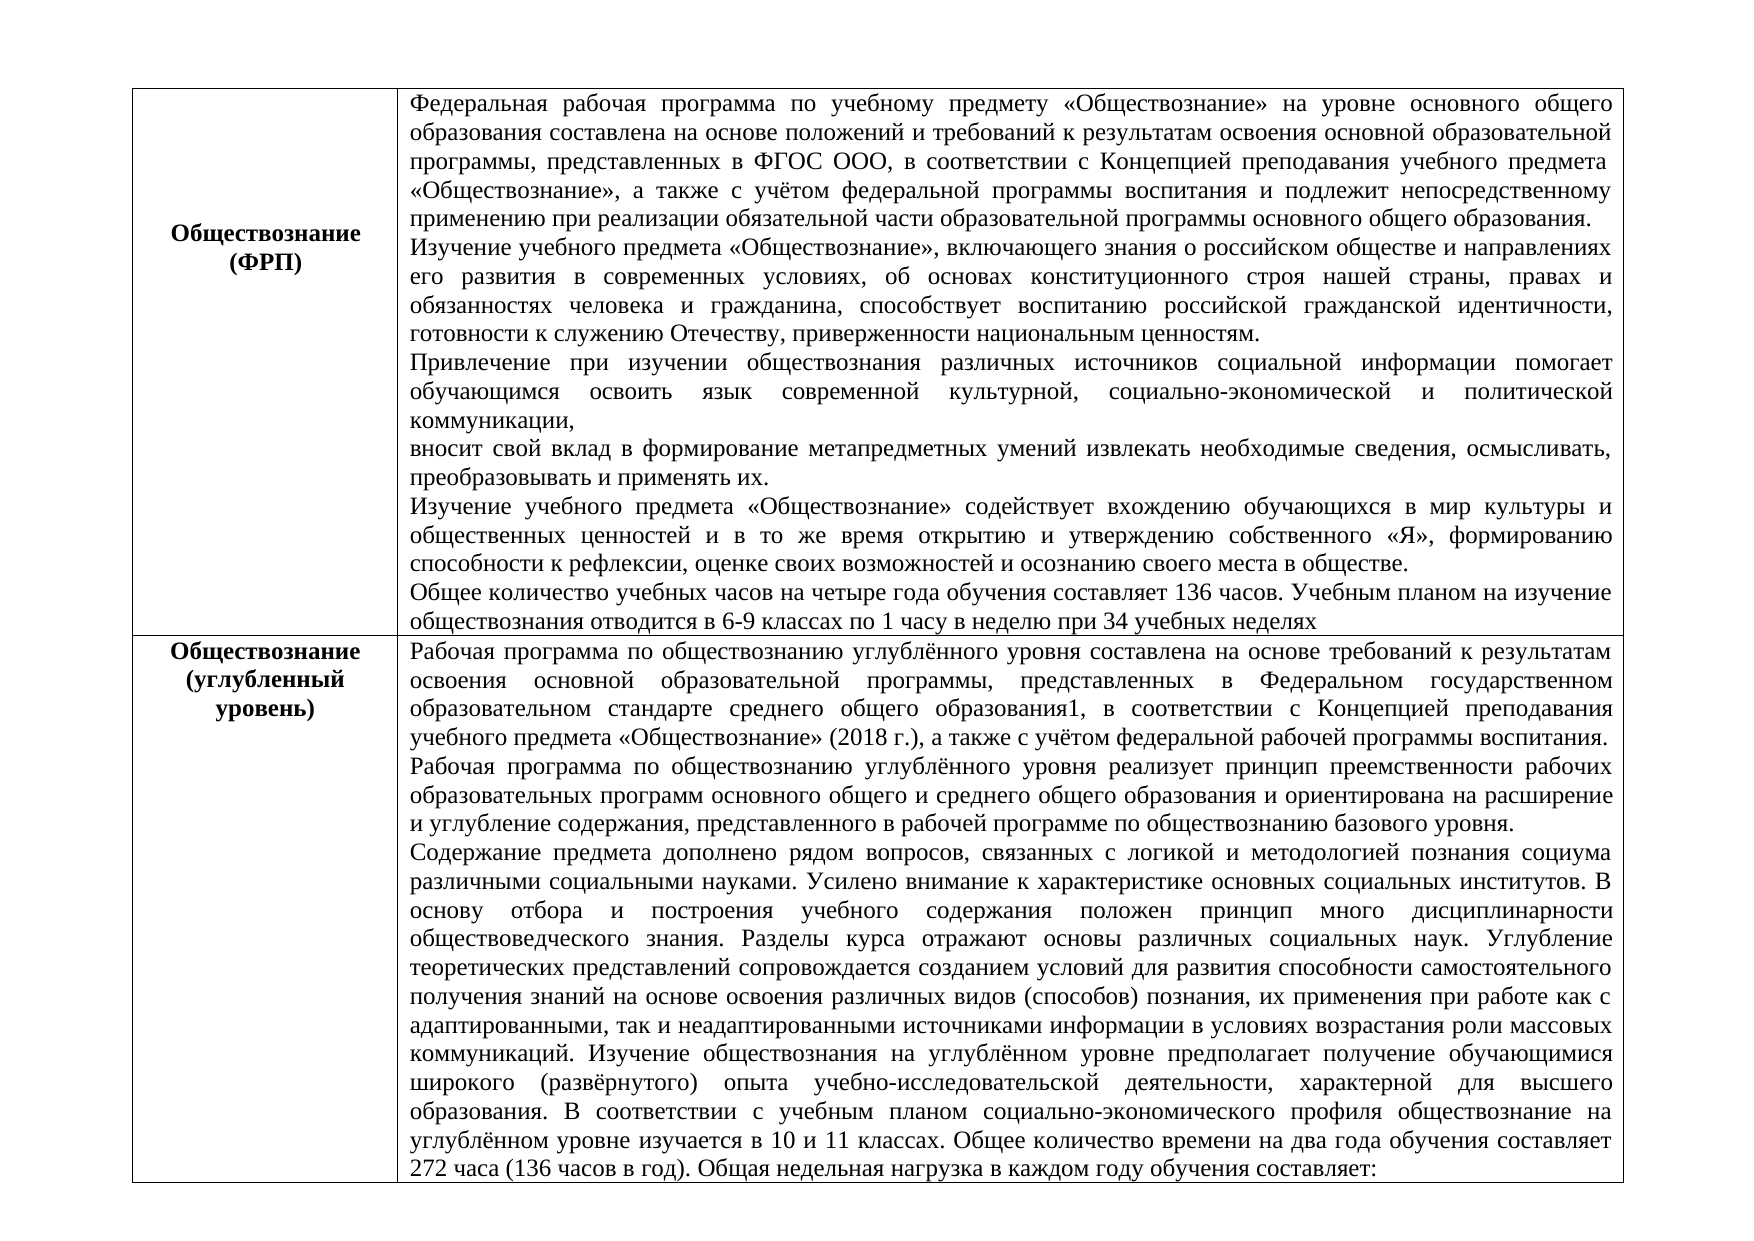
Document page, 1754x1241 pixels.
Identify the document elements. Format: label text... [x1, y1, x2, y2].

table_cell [398, 636, 1623, 1182]
table_header Федеральная рабочая программа по учебному предмету «Обществознание» на уровне основного общего образования составлена на основе положений и требований к результатам освоения основной образовательной программы, представленных в ФГОС ООО, в соответствии с Концепцией преподавания учебного предмета «Обществознание», а также с учётом федеральной программы воспитания и подлежит непосредственному применению при реализации обязательной части образовательной программы основного общего образования. Изучение учебного предмета «Обществознание», включающего знания о российском обществе и направлениях его развития в современных условиях, об основах конституционного строя нашей страны, правах и обязанностях человека и гражданина, способствует воспитанию российской гражданской идентичности, готовности к служению Отечеству, приверженности национальным ценностям. Привлечение при изучении обществознания различных источников социальной информации помогает обучающимся освоить язык современной культурной, социально-экономической и политической коммуникации, вносит свой вклад в формирование метапредметных умений извлекать необходимые сведения, осмысливать, преобразовывать и применять их. Изучение учебного предмета «Обществознание» содействует вхождению обучающихся в мир культуры и общественных ценностей и в то же время открытию и утверждению собственного «Я», формированию способности к рефлексии, оценке своих возможностей и осознанию своего места в обществе. Общее количество учебных часов на четыре года обучения составляет 136 часов. Учебным планом на изучение обществознания отводится в 6-9 классах по 1 часу в неделю при 34 учебных неделях [398, 89, 1623, 635]
table_header Обществознание (ФРП) [133, 89, 397, 635]
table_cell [133, 636, 397, 1182]
